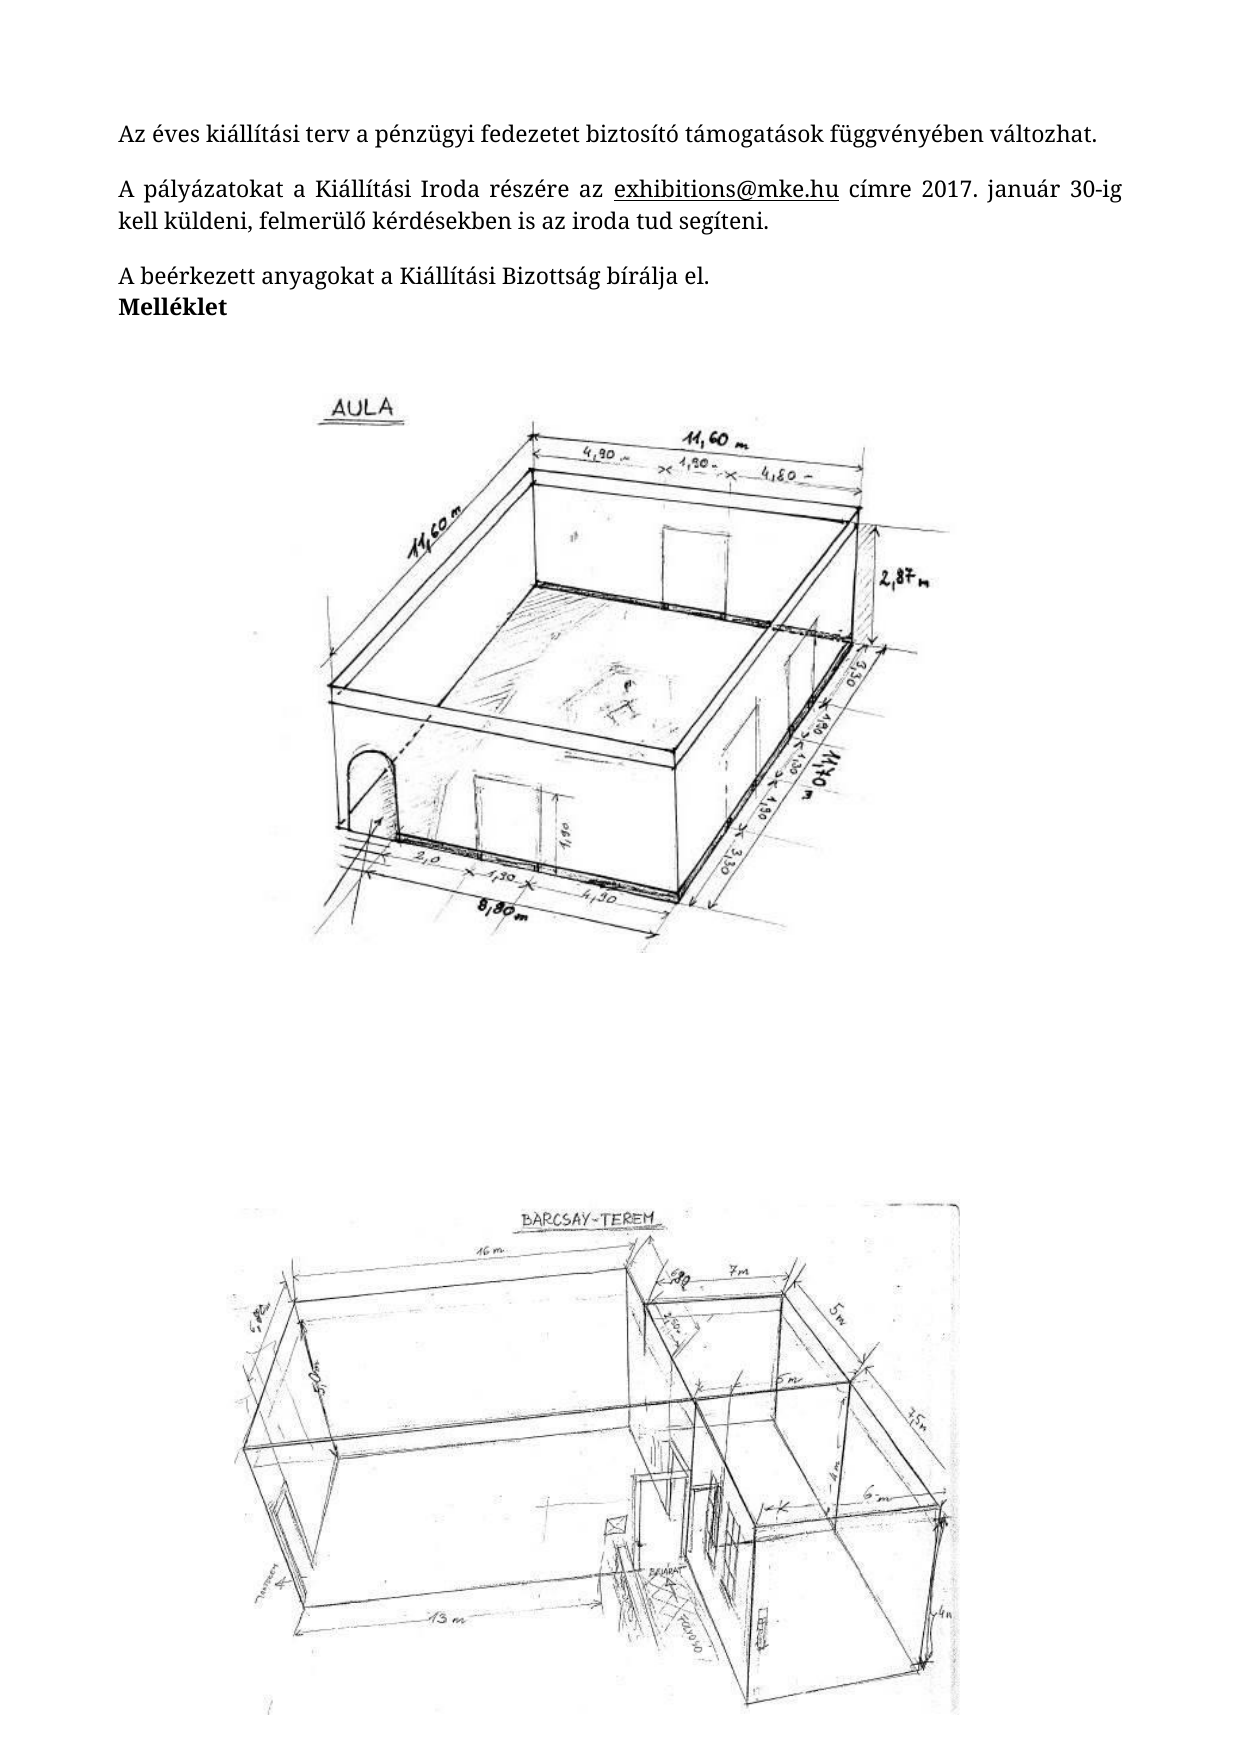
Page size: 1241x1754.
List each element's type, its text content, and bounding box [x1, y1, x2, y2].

text Az éves kiállítási terv a pénzügyi fedezetet biztosító támogatások függvényében változhat. [118, 118, 1122, 149]
picture [226, 1199, 960, 1715]
text A beérkezett anyagokat a Kiállítási Bizottság bírálja el. [118, 260, 1122, 291]
text A pályázatokat a Kiállítási Iroda részére az exhibitions@mke.hu címre 2017. január 30-ig kell küldeni, felmerülő kérdésekben is az iroda tud segíteni. [118, 173, 1122, 236]
picture [226, 372, 977, 953]
text Melléklet [118, 291, 1122, 322]
